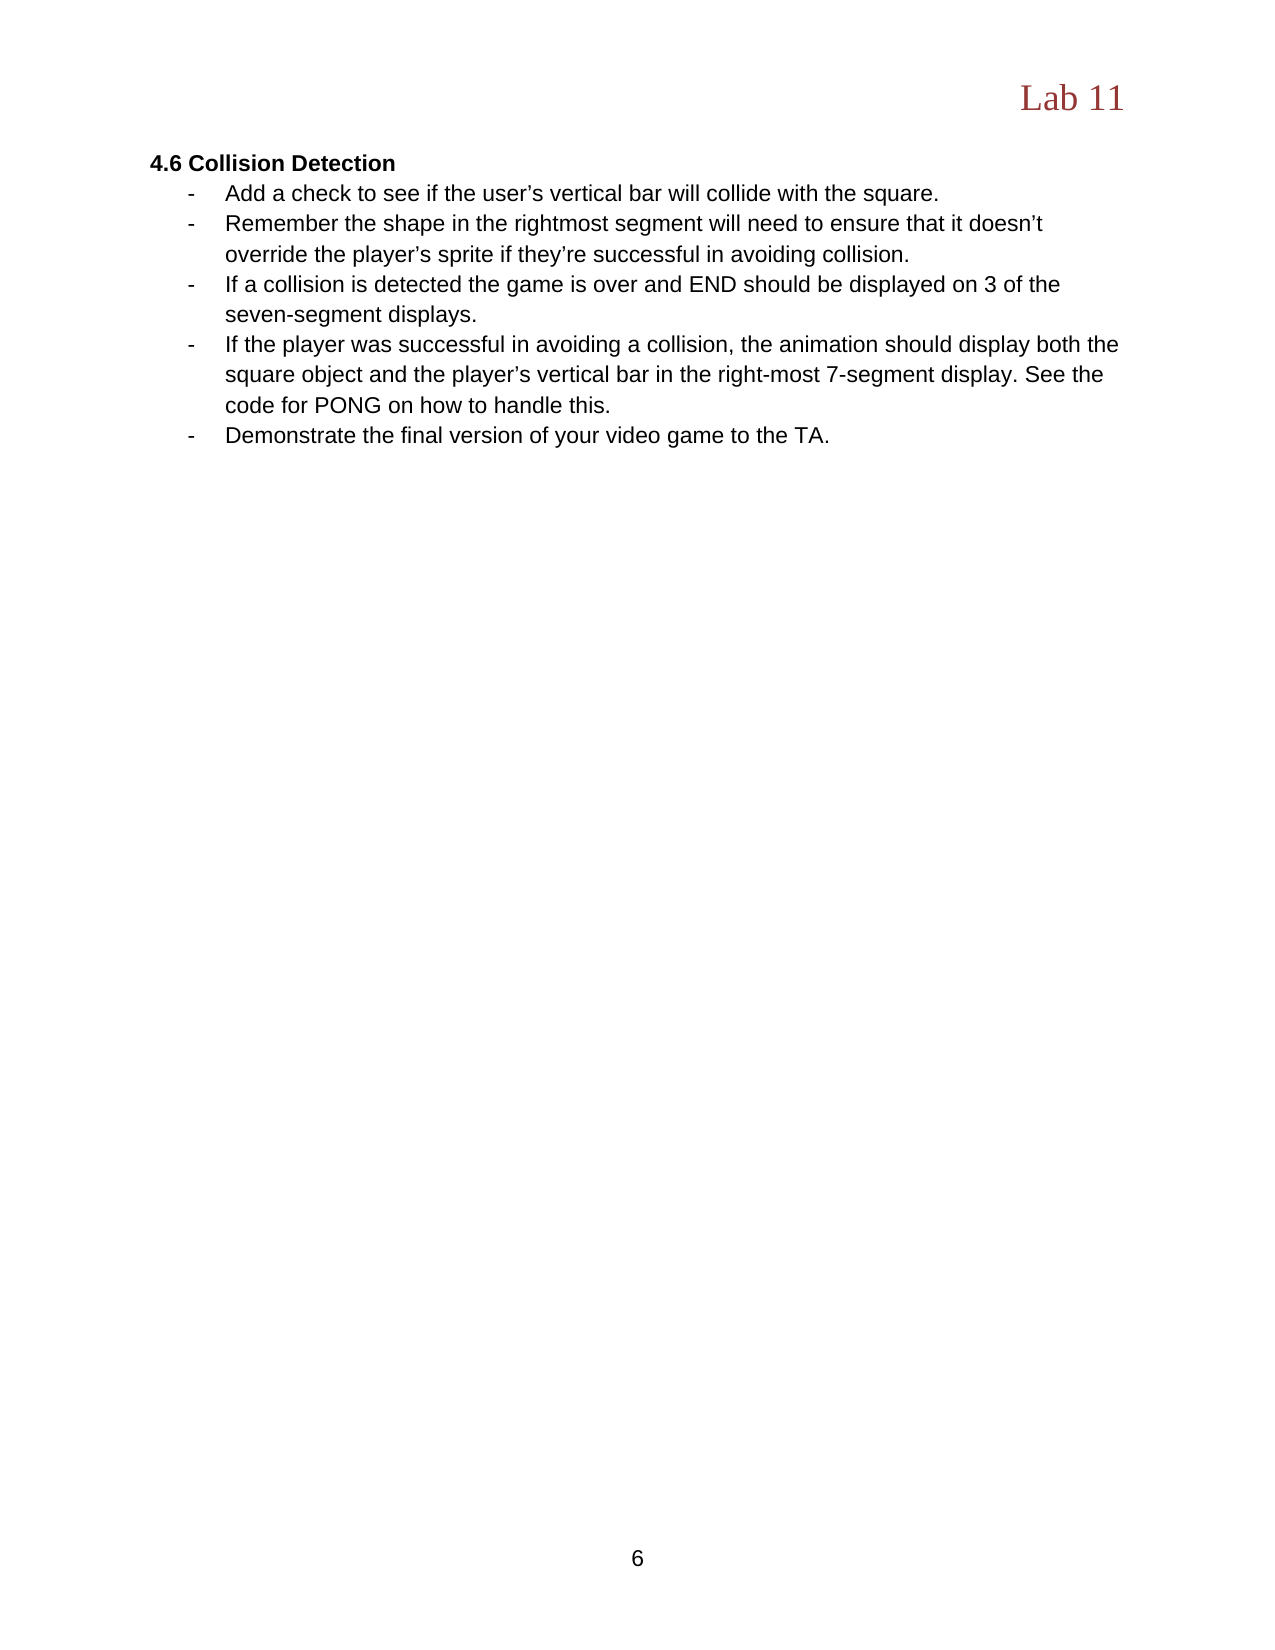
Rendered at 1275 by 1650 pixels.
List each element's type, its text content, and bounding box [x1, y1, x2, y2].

list If a collision is detected the game is over and END should be displayed on 3 of the seven-segment displays. [187, 271, 1125, 327]
subtitle 4.6 Collision Detection [150, 150, 1125, 176]
list Remember the shape in the rightmost segment will need to ensure that it doesn’t override the player’s sprite if they’re successful in avoiding collision. [187, 210, 1125, 267]
list If the player was successful in avoiding a collision, the animation should display both the square object and the player’s vertical bar in the right-most 7-segment display. See the code for PONG on how to handle this. [187, 331, 1125, 418]
list Demonstrate the final version of your video game to the TA. [187, 422, 1125, 448]
list Add a check to see if the user’s vertical bar will collide with the square. [187, 180, 1125, 207]
